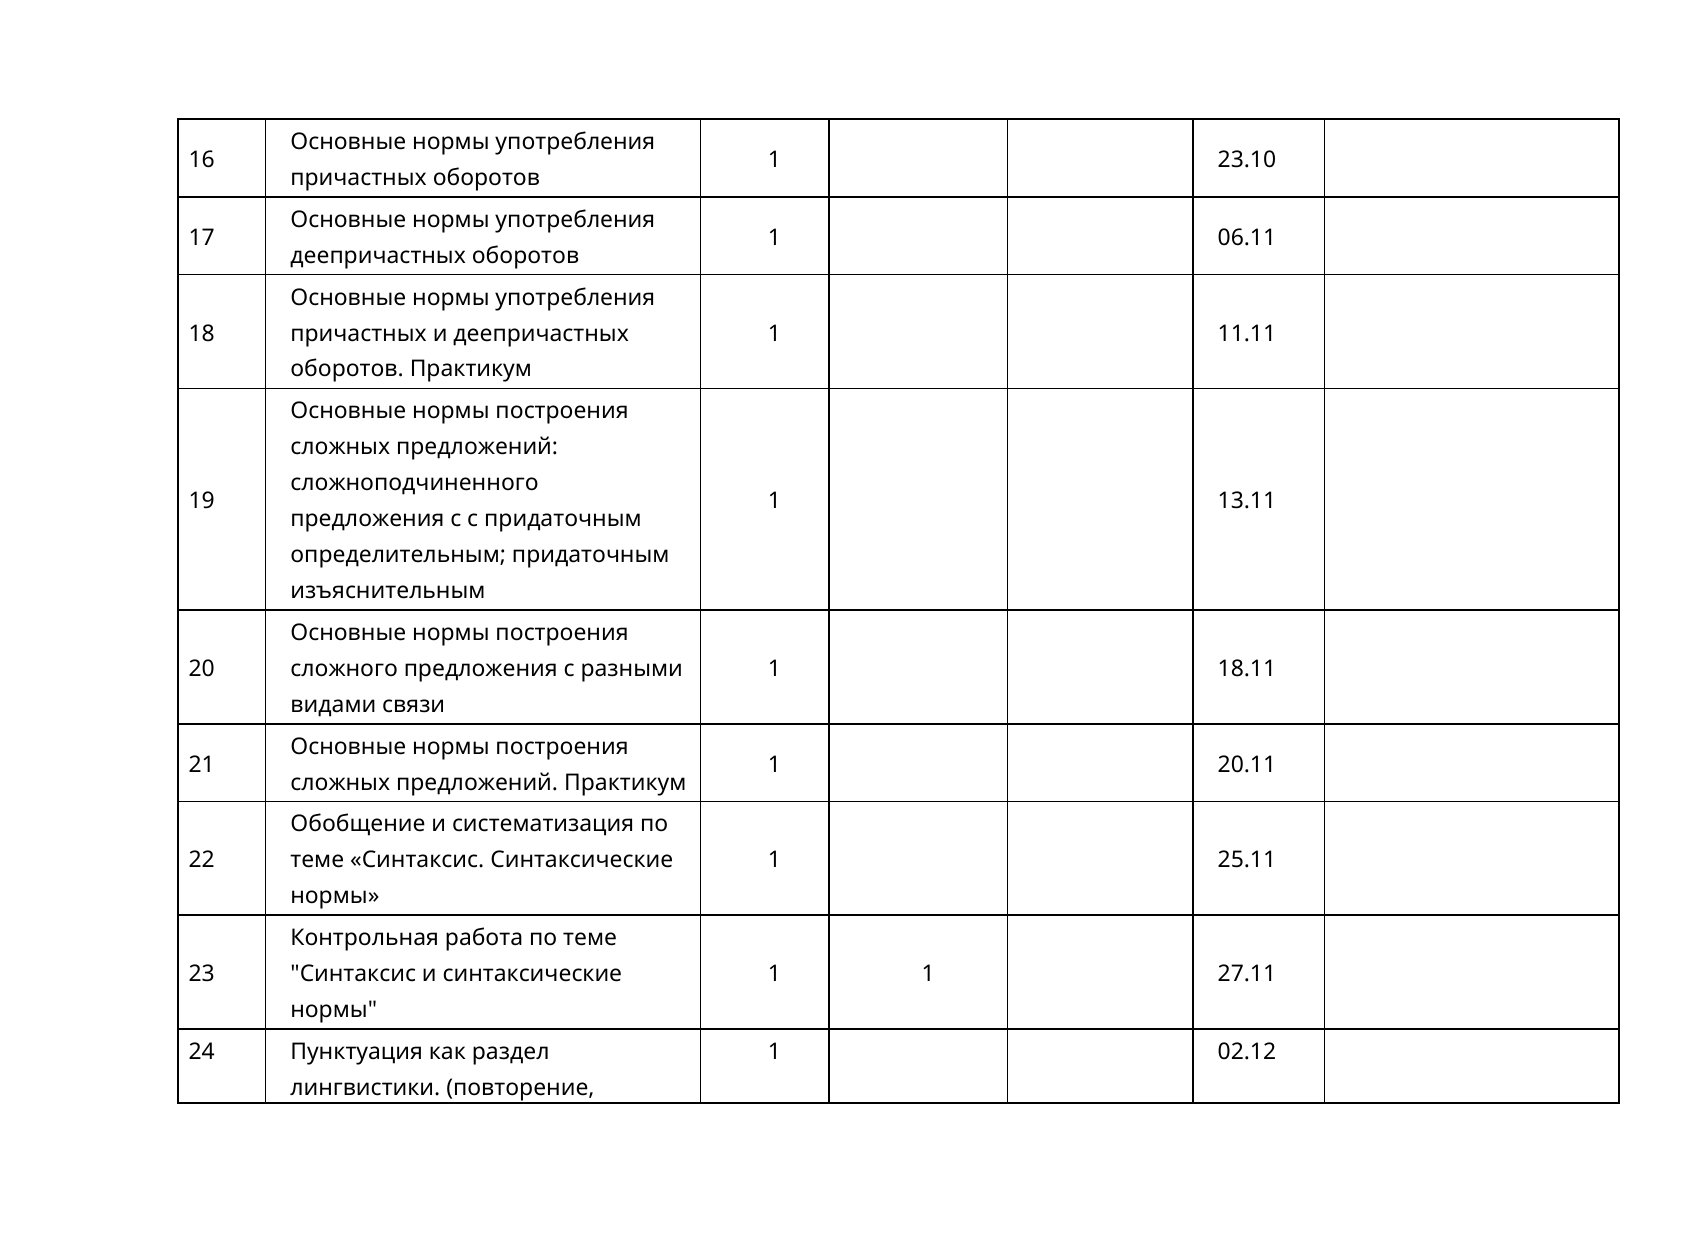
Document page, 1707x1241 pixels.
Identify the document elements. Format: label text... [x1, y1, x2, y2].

table_cell 1 [701, 916, 828, 1028]
table_cell 21 [179, 725, 265, 801]
table_cell 1 [701, 389, 828, 609]
table_cell [1008, 120, 1192, 196]
table_cell [830, 1030, 1007, 1102]
table_cell 1 [830, 916, 1007, 1028]
table_cell 20 [179, 611, 265, 723]
table_cell [1008, 725, 1192, 801]
table_cell [830, 389, 1007, 609]
table_cell 1 [701, 802, 828, 914]
table_cell [830, 611, 1007, 723]
table_cell [830, 802, 1007, 914]
table_cell [1325, 275, 1618, 387]
table_cell [1325, 916, 1618, 1028]
table_cell [1008, 802, 1192, 914]
table_cell [1325, 611, 1618, 723]
table_cell 23.10 [1194, 120, 1324, 196]
table_cell Основные нормы построения сложных предложений: сложноподчиненного предложения с с придаточным определительным; придаточным изъяснительным [266, 389, 700, 609]
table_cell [266, 1030, 700, 1102]
table_cell [830, 725, 1007, 801]
table_cell [1325, 198, 1618, 274]
table_cell [1325, 120, 1618, 196]
table_cell Основные нормы употребления деепричастных оборотов [266, 198, 700, 274]
table_cell 13.11 [1194, 389, 1324, 609]
table_cell [1325, 802, 1618, 914]
table_cell 20.11 [1194, 725, 1324, 801]
table_cell 19 [179, 389, 265, 609]
table_cell [1008, 389, 1192, 609]
table_cell 1 [701, 725, 828, 801]
table_cell Основные нормы построения сложных предложений. Практикум [266, 725, 700, 801]
table_cell [1008, 198, 1192, 274]
table_cell 02.12 [1194, 1030, 1324, 1102]
table_cell Основные нормы построения сложного предложения с разными видами связи [266, 611, 700, 723]
table_cell 1 [701, 198, 828, 274]
table_cell 22 [179, 802, 265, 914]
table_cell 1 [701, 120, 828, 196]
table_cell [1325, 389, 1618, 609]
table_cell 06.11 [1194, 198, 1324, 274]
table_cell Основные нормы употребления причастных и деепричастных оборотов. Практикум [266, 275, 700, 387]
table_cell 1 [701, 275, 828, 387]
table_cell 23 [179, 916, 265, 1028]
table_cell 24 [179, 1030, 265, 1102]
table_cell 16 [179, 120, 265, 196]
table_cell [1008, 275, 1192, 387]
table_cell 11.11 [1194, 275, 1324, 387]
table_cell 27.11 [1194, 916, 1324, 1028]
table_cell Основные нормы употребления причастных оборотов [266, 120, 700, 196]
table_cell [830, 275, 1007, 387]
table_cell 18.11 [1194, 611, 1324, 723]
table_cell [1325, 725, 1618, 801]
table_cell 1 [701, 1030, 828, 1102]
table_cell [830, 120, 1007, 196]
table_cell [1325, 1030, 1618, 1102]
table_cell [1008, 1030, 1192, 1102]
table_cell Контрольная работа по теме "Синтаксис и синтаксические нормы" [266, 916, 700, 1028]
table_cell [830, 198, 1007, 274]
table_cell 25.11 [1194, 802, 1324, 914]
table_cell 17 [179, 198, 265, 274]
table_cell 1 [701, 611, 828, 723]
table_cell 18 [179, 275, 265, 387]
table_cell [1008, 916, 1192, 1028]
table_cell Обобщение и систематизация по теме «Синтаксис. Синтаксические нормы» [266, 802, 700, 914]
table_cell [1008, 611, 1192, 723]
